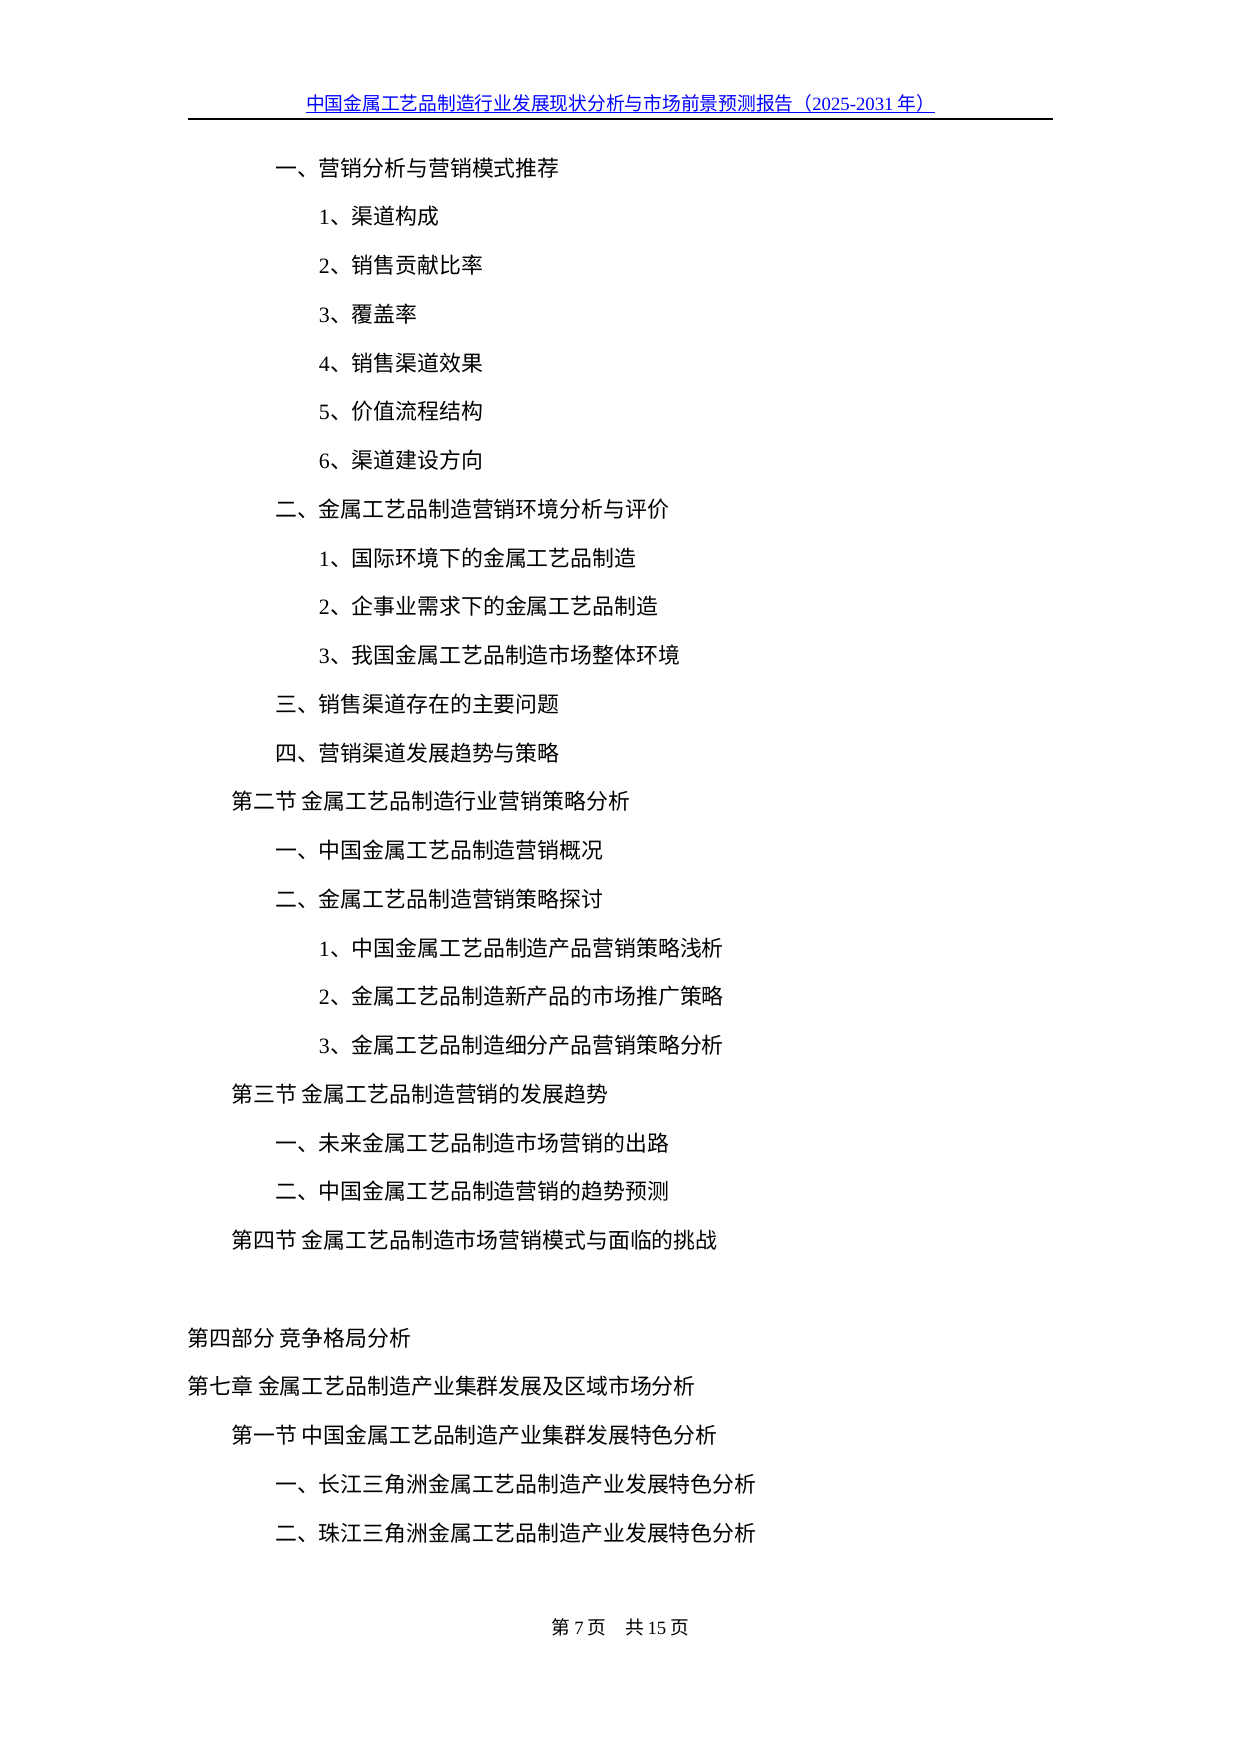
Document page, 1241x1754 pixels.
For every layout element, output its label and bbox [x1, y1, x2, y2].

text [187, 150, 1053, 1548]
